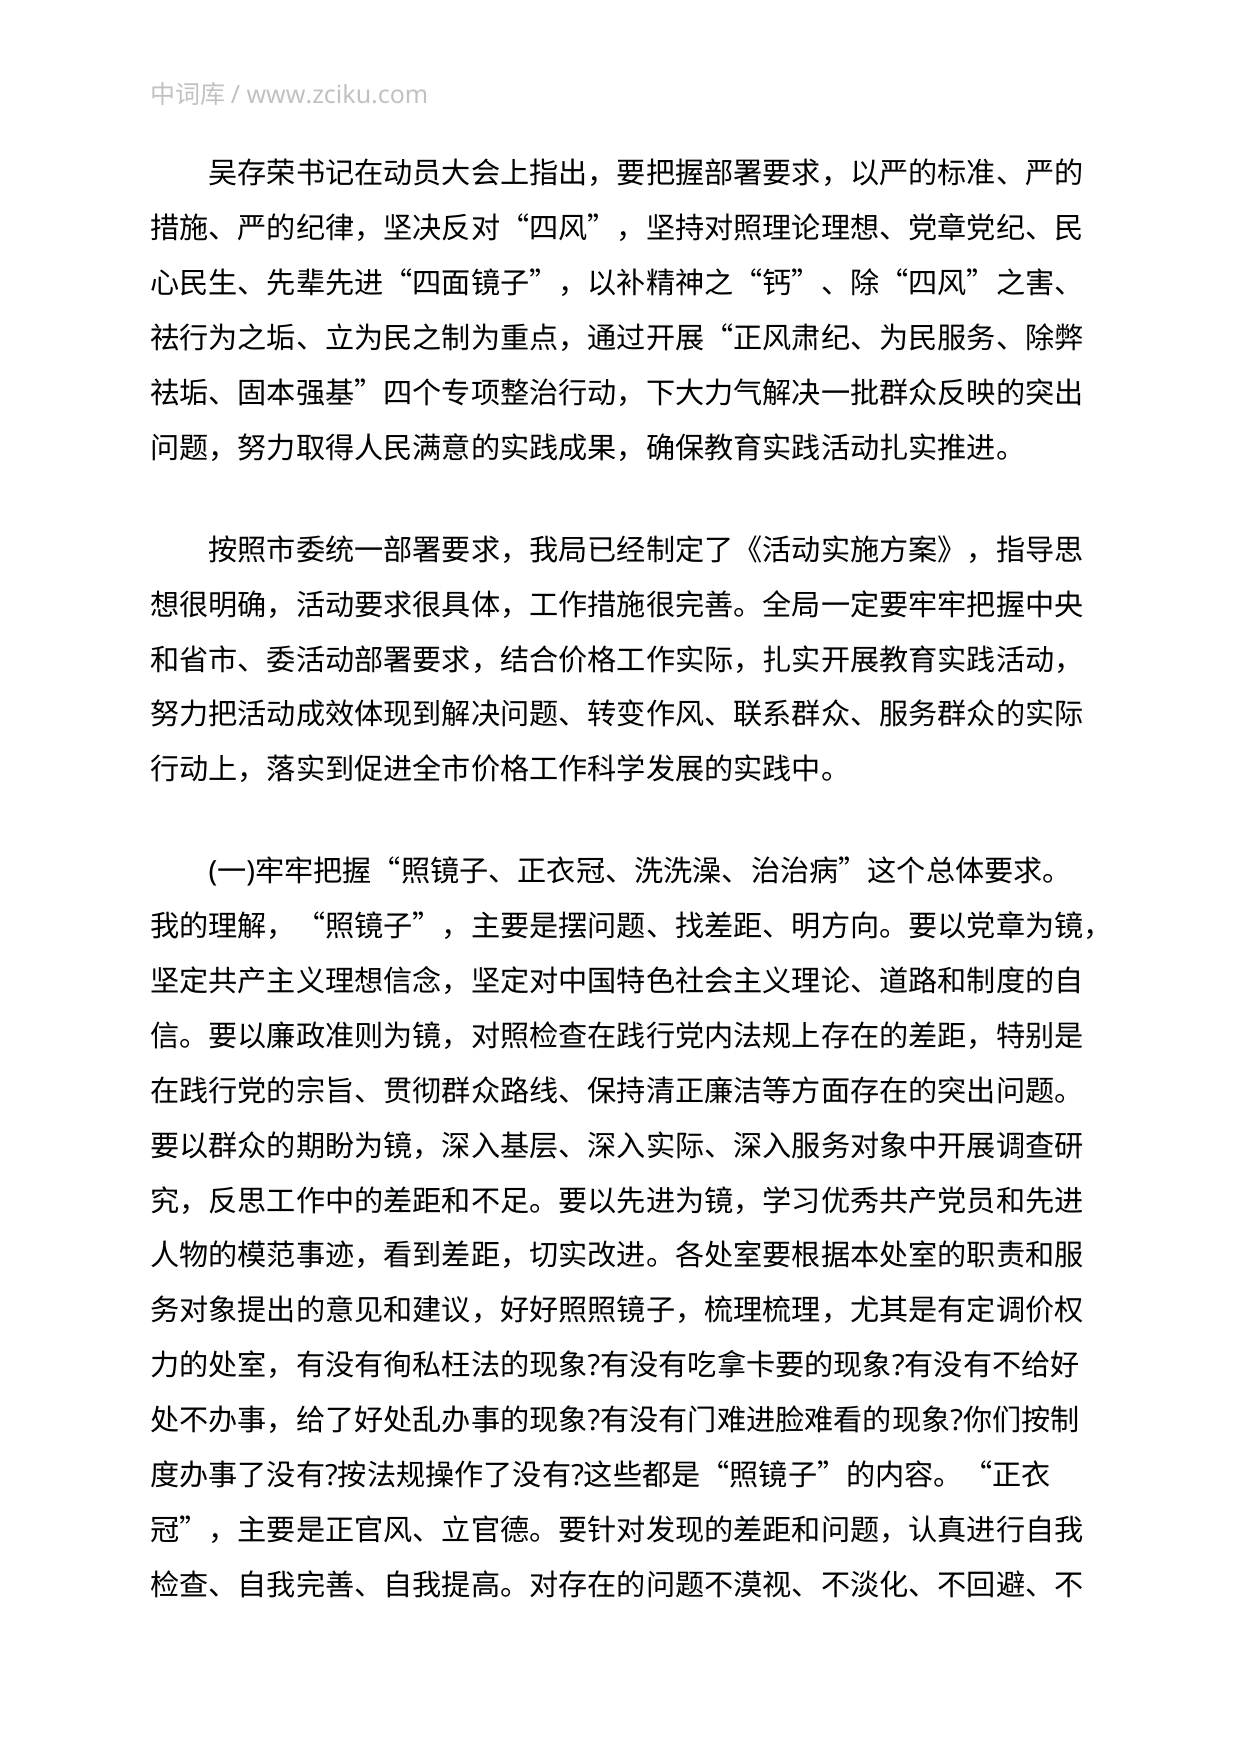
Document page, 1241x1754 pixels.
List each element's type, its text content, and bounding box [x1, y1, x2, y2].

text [150, 848, 1090, 1604]
text 按照市委统一部署要求，我局已经制定了《活动实施方案》，指导思想很明确，活动要求很具体，工作措施很完善。全局一定要牢牢把握中央和省市、委活动部署要求，结合价格工作实际，扎实开展教育实践活动，努力把活动成效体现到解决问题、转变作风、联系群众、服务群众的实际行动上，落实到促进全市价格工作科学发展的实践中。 [150, 526, 1090, 788]
text 吴存荣书记在动员大会上指出，要把握部署要求，以严的标准、严的措施、严的纪律，坚决反对“四风”，坚持对照理论理想、党章党纪、民心民生、先辈先进“四面镜子”，以补精神之“钙”、除“四风”之害、祛行为之垢、立为民之制为重点，通过开展“正风肃纪、为民服务、除弊祛垢、固本强基”四个专项整治行动，下大力气解决一批群众反映的突出问题，努力取得人民满意的实践成果，确保教育实践活动扎实推进。 [150, 150, 1090, 467]
